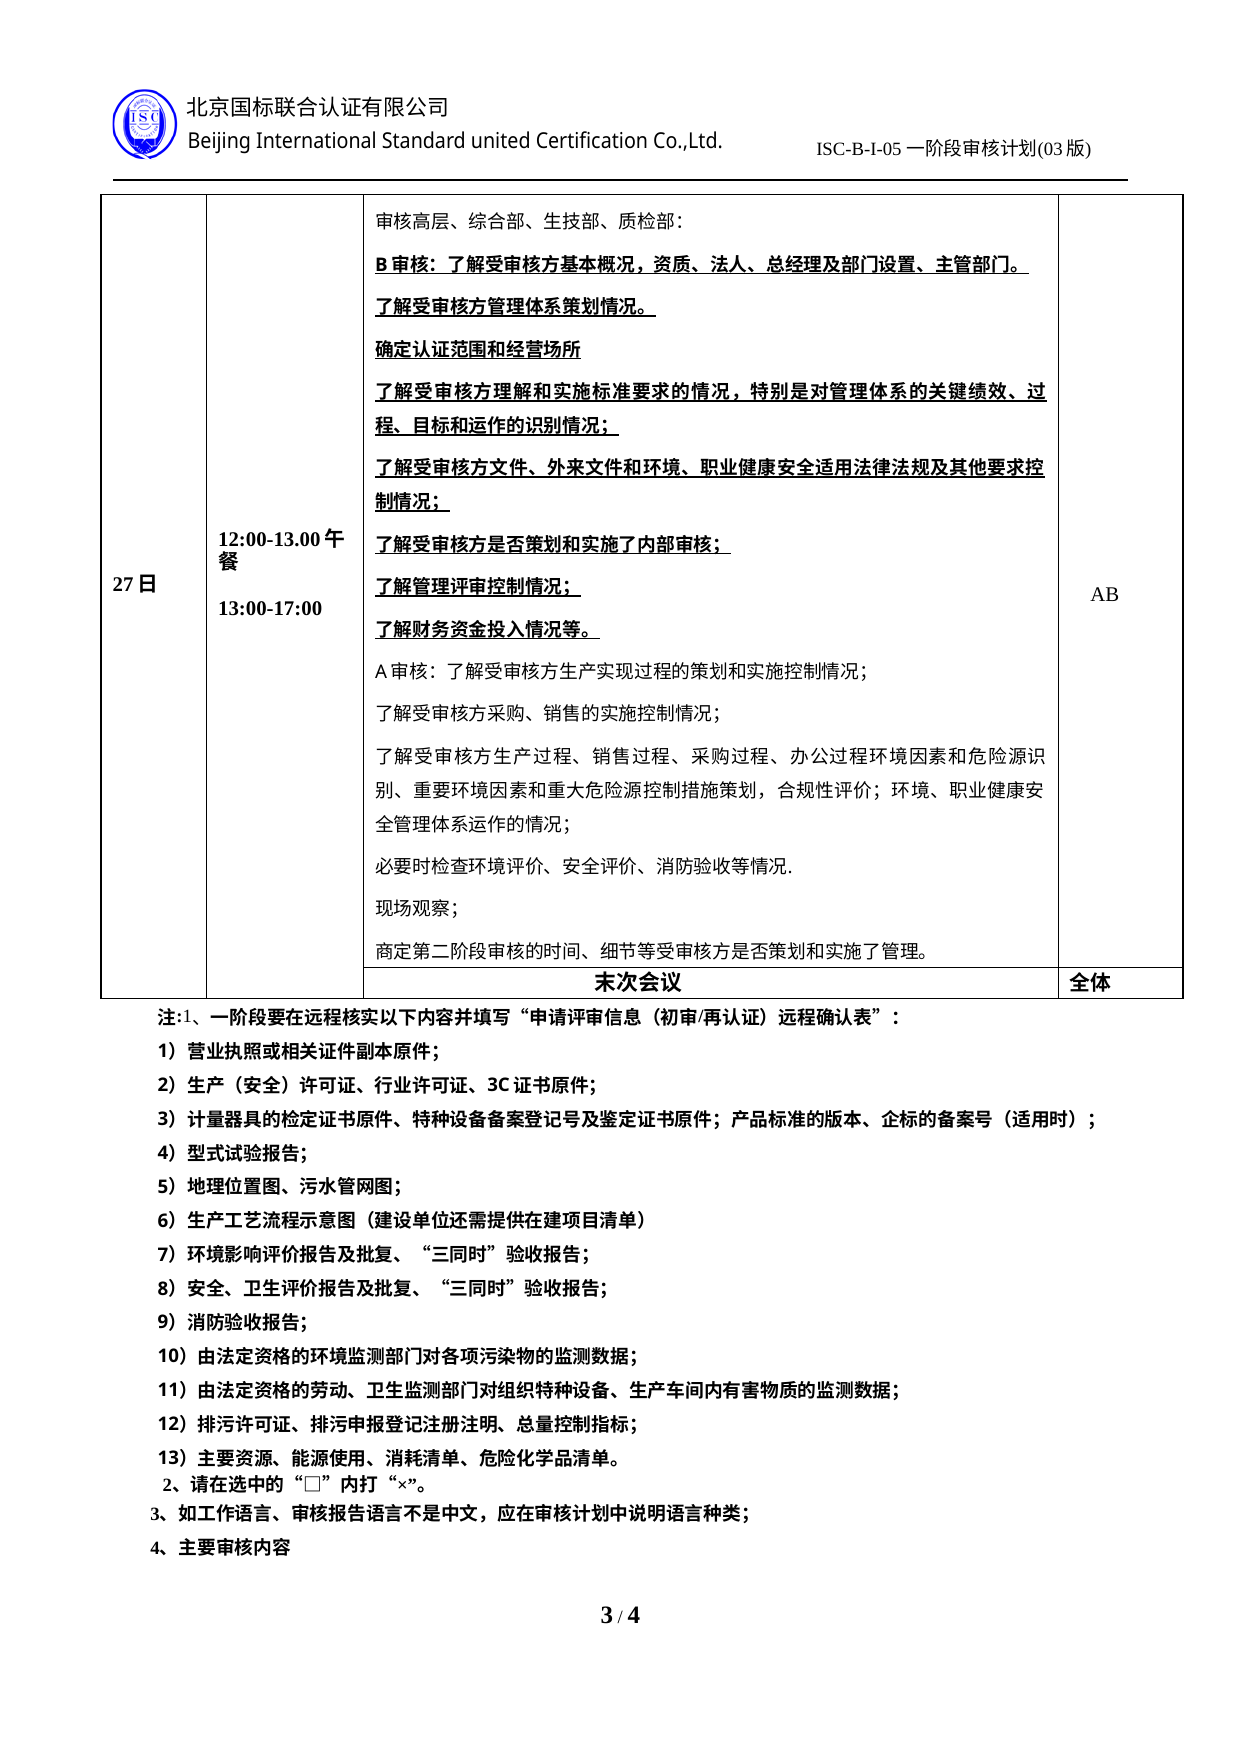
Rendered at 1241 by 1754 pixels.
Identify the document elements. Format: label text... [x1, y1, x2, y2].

table_cell AB [1059, 195, 1182, 967]
text 3）计量器具的检定证书原件、特种设备备案登记号及鉴定证书原件；产品标准的版本、企标的备案号（适用时）； [157, 1101, 1128, 1135]
table_cell 11 月 27日 [102, 195, 206, 998]
text 4、主要审核内容 [112, 1529, 1128, 1563]
text 2、请在选中的“□”内打“×”。 [162, 1474, 1128, 1495]
text 2）生产（安全）许可证、行业许可证、3C证书原件； [157, 1067, 1128, 1101]
table_cell 末次会议 [364, 968, 1058, 998]
text 5）地理位置图、污水管网图； [157, 1169, 1128, 1203]
table_cell 8:00-12.00 12:00-13.00午餐 13:00-17:00 [207, 195, 363, 998]
table_cell 全体 [1059, 968, 1182, 998]
text 12）排污许可证、排污申报登记注册注明、总量控制指标； [157, 1407, 1128, 1441]
text 10）由法定资格的环境监测部门对各项污染物的监测数据； [157, 1339, 1128, 1373]
text 1）营业执照或相关证件副本原件； [157, 1033, 1128, 1067]
table_cell 审核高层、综合部、生技部、质检部： B审核：了解受审核方基本概况，资质、法人、总经理及部门设置、主管部门。 了解受审核方管理体系策划情况。 确定认证范围和经营场所 了解受审核方理解和实施标准要求的情况，特别是对管理体系的关键绩效、过程、目标和运作的识别情况； 了解受审核方文件、外来文件和环境、职业健康安全适用法律法规及其他要求控制情况； 了解受审核方是否策划和实施了内部审核； 了解管理评审控制情况； 了解财务资金投入情况等。 A审核：了解受审核方生产实现过程的策划和实施控制情况； 了解受审核方采购、销售的实施控制情况； 了解受审核方生产过程、销售过程、采购过程、办公过程环境因素和危险源识别、重要环境因素和重大危险源控制措施策划，合规性评价；环境、职业健康安全管理体系运作的情况； 必要时检查环境评价、安全评价、消防验收等情况. 现场观察； 商定第二阶段审核的时间、细节等受审核方是否策划和实施了管理。 [364, 195, 1058, 967]
text 注:1、一阶段要在远程核实以下内容并填写“申请评审信息（初审/再认证）远程确认表”： [157, 999, 1128, 1033]
text 7）环境影响评价报告及批复、“三同时”验收报告； [157, 1237, 1128, 1271]
picture [112, 89, 180, 158]
text 13）主要资源、能源使用、消耗清单、危险化学品清单。 [157, 1441, 1128, 1474]
text 9）消防验收报告； [157, 1305, 1128, 1339]
text 8）安全、卫生评价报告及批复、“三同时”验收报告； [157, 1271, 1128, 1305]
text 11）由法定资格的劳动、卫生监测部门对组织特种设备、生产车间内有害物质的监测数据； [157, 1373, 1128, 1407]
text 3、如工作语言、审核报告语言不是中文，应在审核计划中说明语言种类； [112, 1495, 1128, 1529]
text 6）生产工艺流程示意图（建设单位还需提供在建项目清单） [157, 1203, 1128, 1237]
text 4）型式试验报告； [157, 1135, 1128, 1169]
